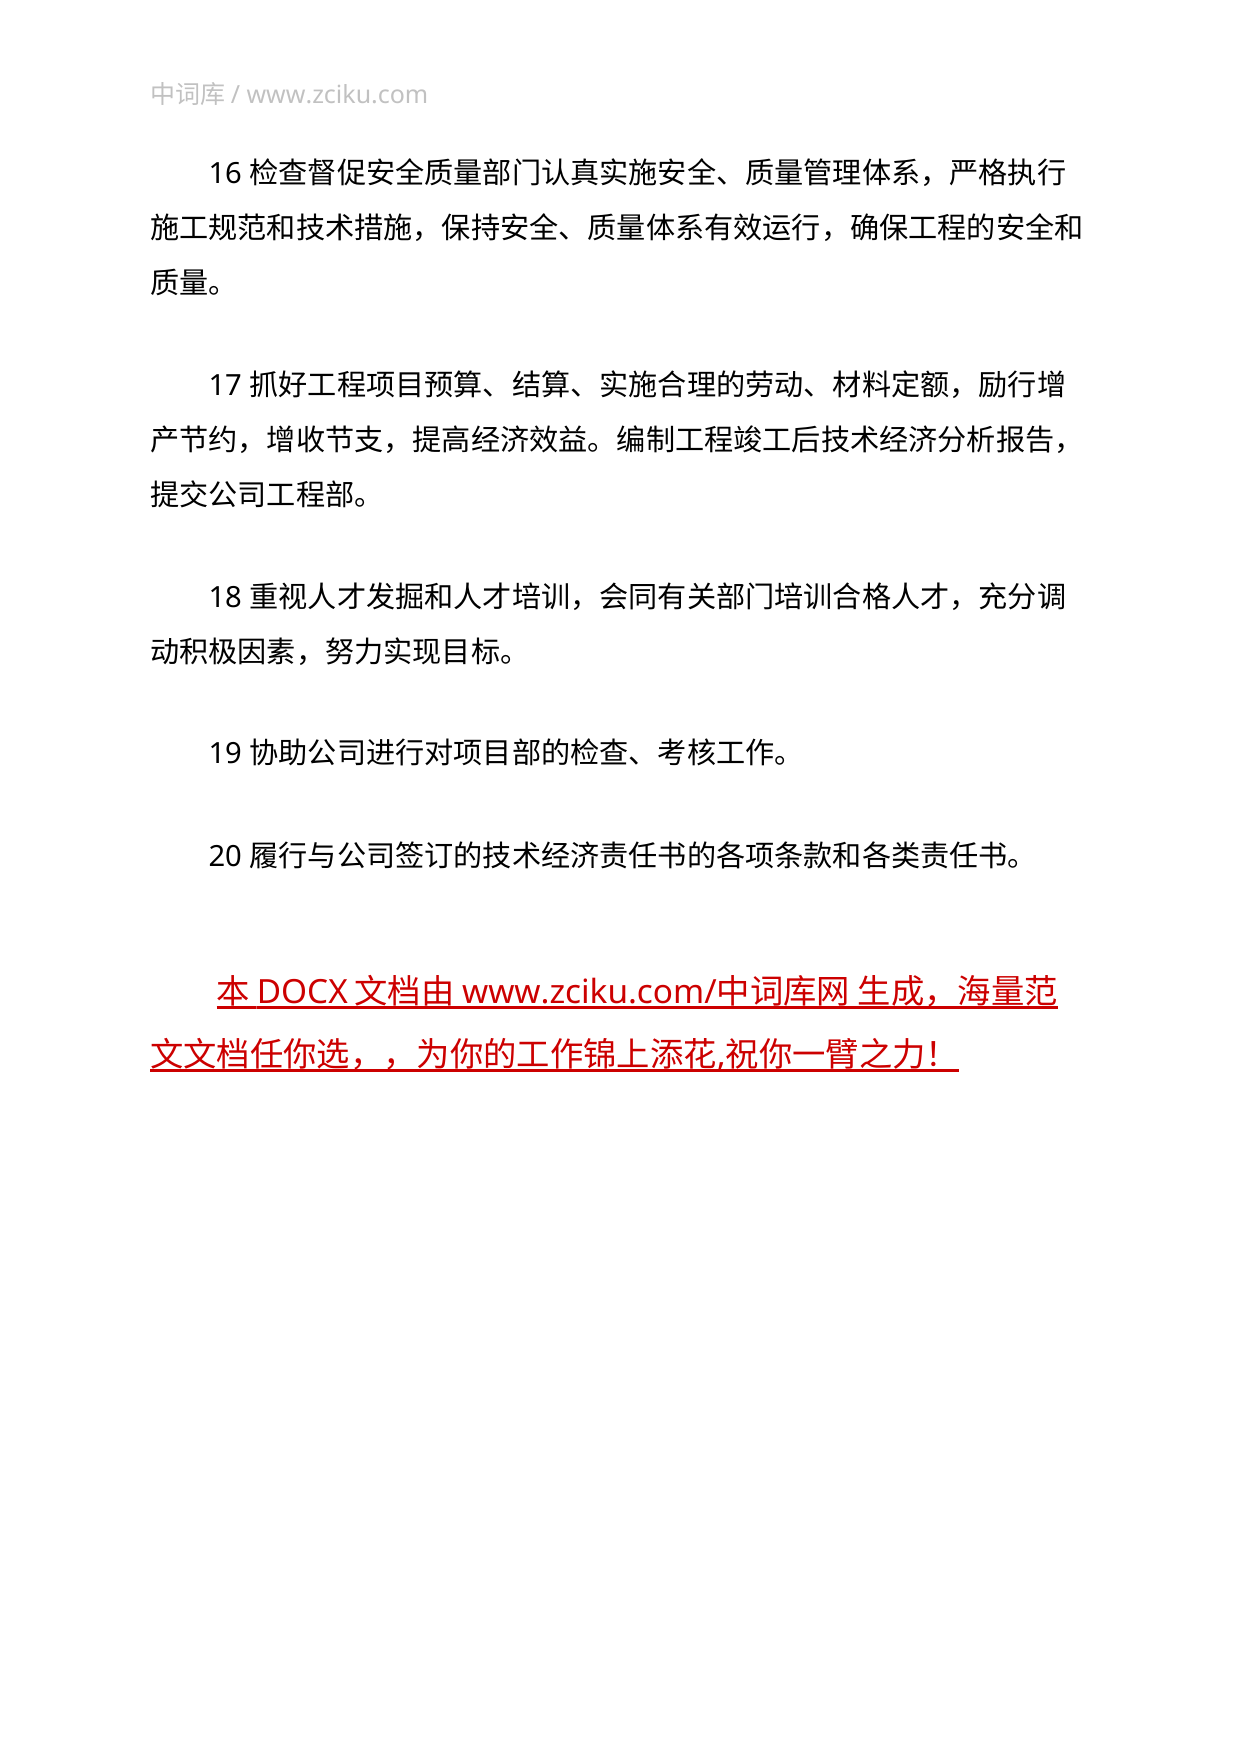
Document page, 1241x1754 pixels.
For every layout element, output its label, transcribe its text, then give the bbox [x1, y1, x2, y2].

text 20 履行与公司签订的技术经济责任书的各项条款和各类责任书。 [150, 832, 1090, 874]
text 19 协助公司进行对项目部的检查、考核工作。 [150, 730, 1090, 772]
text 18 重视人才发掘和人才培训，会同有关部门培训合格人才，充分调动积极因素，努力实现目标。 [150, 573, 1090, 671]
text 16 检查督促安全质量部门认真实施安全、质量管理体系，严格执行施工规范和技术措施，保持安全、质量体系有效运行，确保工程的安全和质量。 [150, 150, 1090, 302]
text 17 抓好工程项目预算、结算、实施合理的劳动、材料定额，励行增产节约，增收节支，提高经济效益。编制工程竣工后技术经济分析报告，提交公司工程部。 [150, 362, 1090, 514]
text 本DOCX文档由 www.zciku.com/中词库网 生成，海量范文文档任你选，，为你的工作锦上添花,祝你一臂之力！ [150, 965, 1090, 1077]
